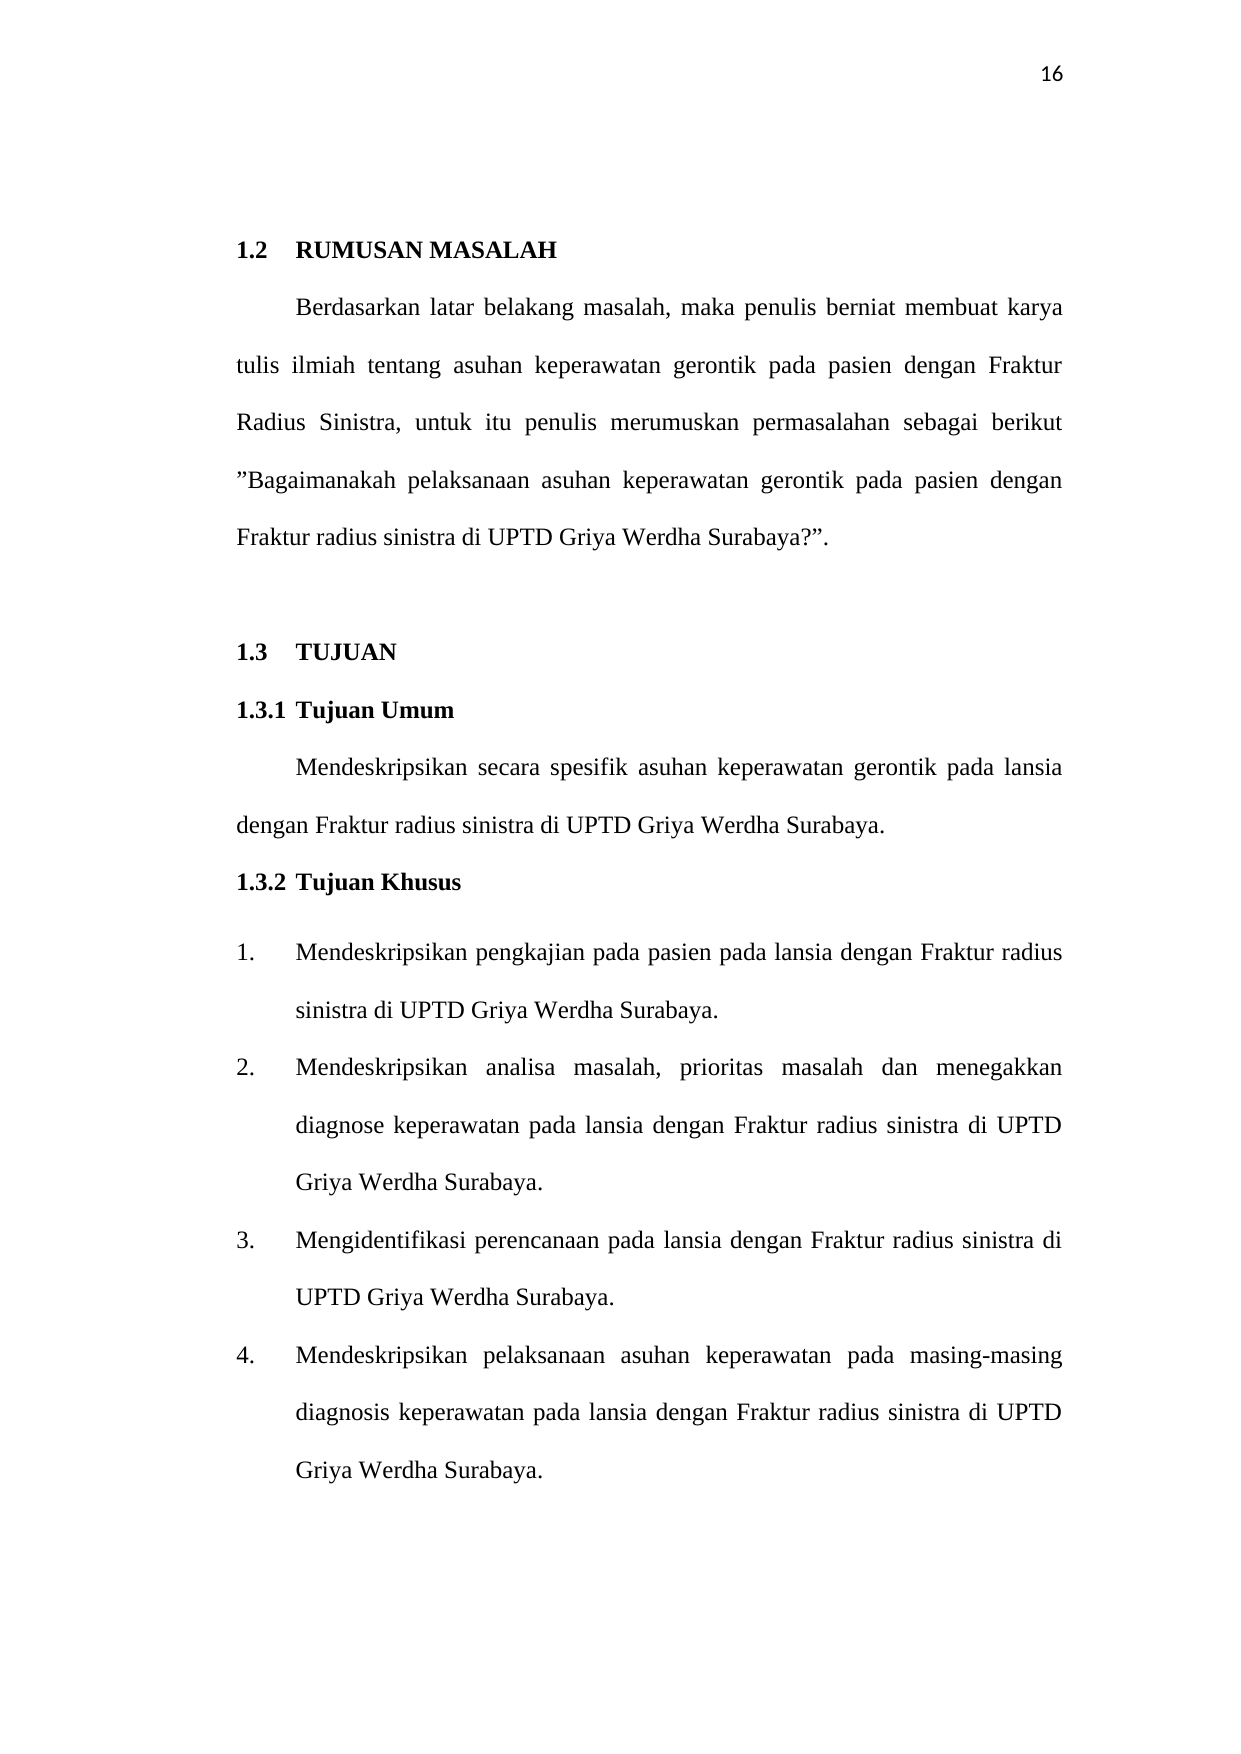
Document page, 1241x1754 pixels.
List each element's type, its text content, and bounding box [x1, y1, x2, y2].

list Mendeskripsikan pengkajian pada pasien pada lansia dengan Fraktur radius sinistra di UPTD Griya Werdha Surabaya. [236, 937, 1063, 1023]
list Tujuan Umum [236, 695, 1063, 723]
list Mendeskripsikan pelaksanaan asuhan keperawatan pada masing-masing diagnosis keperawatan pada lansia dengan Fraktur radius sinistra di UPTD Griya Werdha Surabaya. [236, 1340, 1063, 1483]
list Tujuan Khusus [236, 867, 1063, 896]
list TUJUAN [236, 637, 1063, 666]
list RUMUSAN MASALAH [236, 235, 1063, 263]
list Mendeskripsikan analisa masalah, prioritas masalah dan menegakkan diagnose keperawatan pada lansia dengan Fraktur radius sinistra di UPTD Griya Werdha Surabaya. [236, 1052, 1063, 1196]
list Mengidentifikasi perencanaan pada lansia dengan Fraktur radius sinistra di UPTD Griya Werdha Surabaya. [236, 1225, 1063, 1311]
list Mendeskripsikan secara spesifik asuhan keperawatan gerontik pada lansia dengan Fraktur radius sinistra di UPTD Griya Werdha Surabaya. [236, 752, 1063, 838]
list Berdasarkan latar belakang masalah, maka penulis berniat membuat karya tulis ilmiah tentang asuhan keperawatan gerontik pada pasien dengan Fraktur Radius Sinistra, untuk itu penulis merumuskan permasalahan sebagai berikut ”Bagaimanakah pelaksanaan asuhan keperawatan gerontik pada pasien dengan Fraktur radius sinistra di UPTD Griya Werdha Surabaya?”. [236, 292, 1063, 551]
